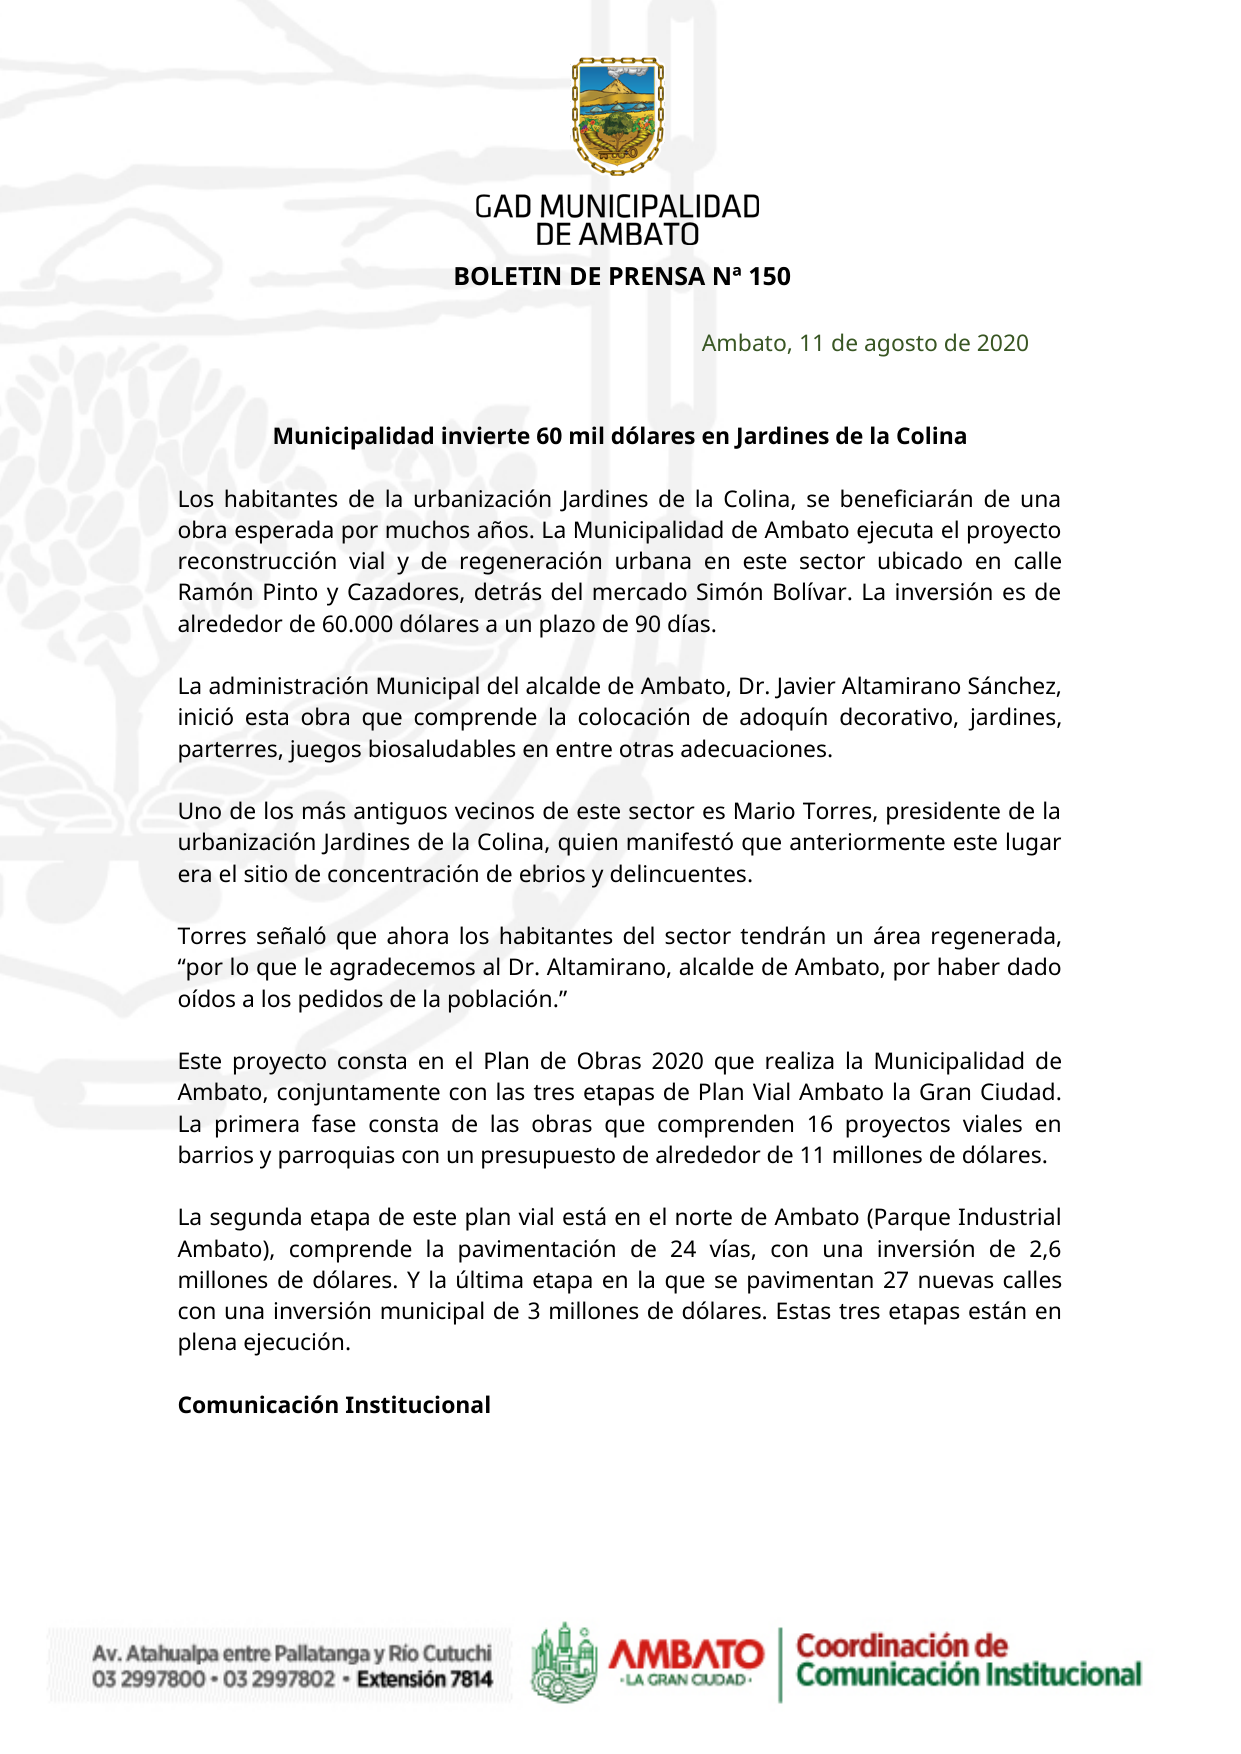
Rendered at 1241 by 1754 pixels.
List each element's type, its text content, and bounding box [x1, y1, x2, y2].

text Municipalidad invierte 60 mil dólares en Jardines de la Colina [177, 420, 1063, 451]
text Este proyecto consta en el Plan de Obras 2020 que realiza la Municipalidad de Ambato, conjuntamente con las tres etapas de Plan Vial Ambato la Gran Ciudad. La primera fase consta de las obras que comprenden 16 proyectos viales en barrios y parroquias con un presupuesto de alrededor de 11 millones de dólares. [177, 1045, 1063, 1170]
text Torres señaló que ahora los habitantes del sector tendrán un área regenerada, “por lo que le agradecemos al Dr. Altamirano, alcalde de Ambato, por haber dado oídos a los pedidos de la población.” [177, 920, 1063, 1014]
text Los habitantes de la urbanización Jardines de la Colina, se beneficiarán de una obra esperada por muchos años. La Municipalidad de Ambato ejecuta el proyecto reconstrucción vial y de regeneración urbana en este sector ubicado en calle Ramón Pinto y Cazadores, detrás del mercado Simón Bolívar. La inversión es de alrededor de 60.000 dólares a un plazo de 90 días. [177, 483, 1063, 639]
text Comunicación Institucional [177, 1389, 1063, 1420]
picture [0, 0, 759, 1149]
text La administración Municipal del alcalde de Ambato, Dr. Javier Altamirano Sánchez, inició esta obra que comprende la colocación de adoquín decorativo, jardines, parterres, juegos biosaludables en entre otras adecuaciones. [177, 670, 1063, 764]
text La segunda etapa de este plan vial está en el norte de Ambato (Parque Industrial Ambato), comprende la pavimentación de 24 vías, con una inversión de 2,6 millones de dólares. Y la última etapa en la que se pavimentan 27 nuevas calles con una inversión municipal de 3 millones de dólares. Estas tres etapas están en plena ejecución. [177, 1201, 1063, 1358]
picture [45, 1603, 1191, 1725]
text Uno de los más antiguos vecinos de este sector es Mario Torres, presidente de la urbanización Jardines de la Colina, quien manifestó que anteriormente este lugar era el sitio de concentración de ebrios y delincuentes. [177, 795, 1063, 889]
